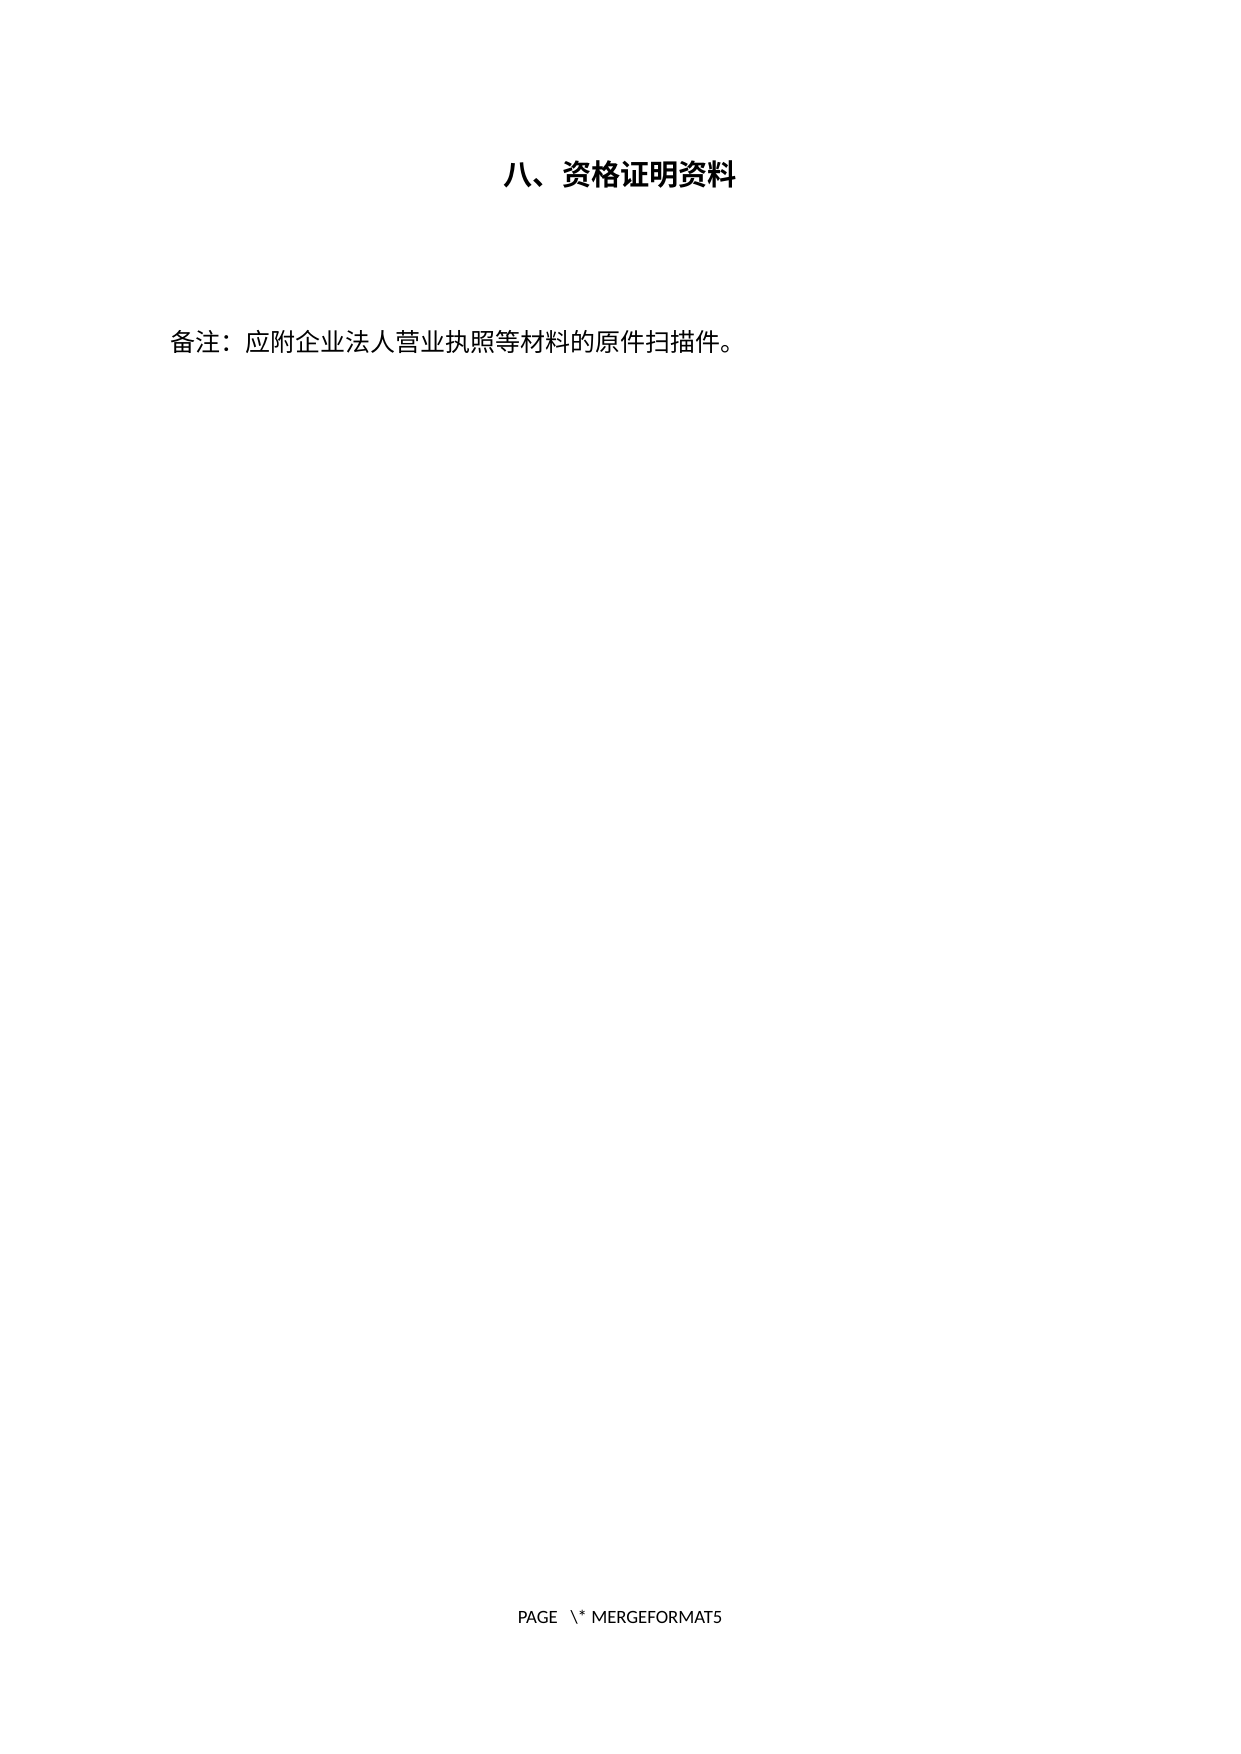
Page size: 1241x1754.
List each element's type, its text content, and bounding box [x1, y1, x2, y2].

text 八、资格证明资料 [170, 140, 1070, 205]
text 备注：应附企业法人营业执照等材料的原件扫描件。 [170, 308, 1070, 373]
